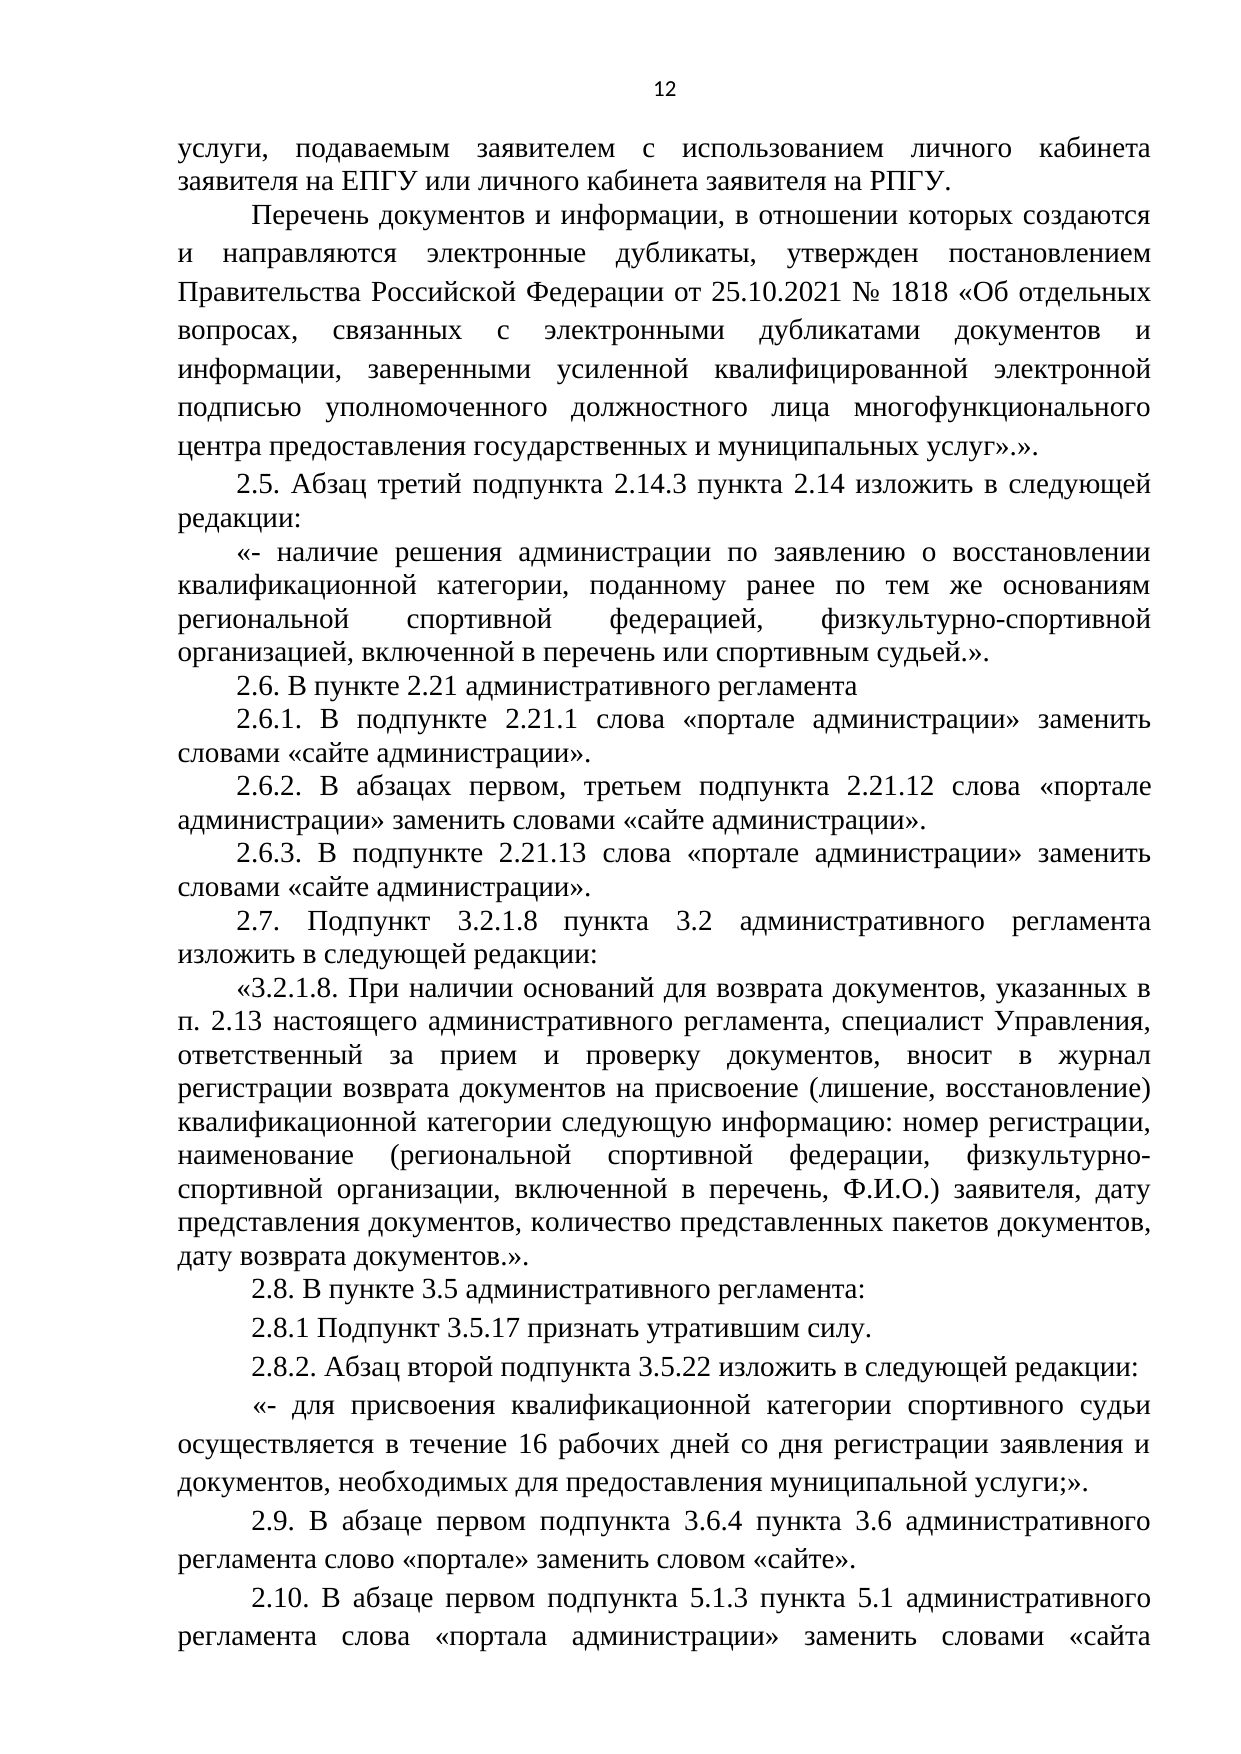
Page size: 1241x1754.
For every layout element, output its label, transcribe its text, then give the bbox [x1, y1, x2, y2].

text «3.2.1.8. При наличии оснований для возврата документов, указанных в п. 2.13 настоящего административного регламента, специалист Управления, ответственный за прием и проверку документов, вносит в журнал регистрации возврата документов на присвоение (лишение, восстановление) квалификационной категории следующую информацию: номер регистрации, наименование (региональной спортивной федерации, физкультурно-спортивной организации, включенной в перечень, Ф.И.О.) заявителя, дату представления документов, количество представленных пакетов документов, дату возврата документов.». [177, 970, 1152, 1272]
text Перечень документов и информации, в отношении которых создаются и направляются электронные дубликаты, утвержден постановлением Правительства Российской Федерации от 25.10.2021 № 1818 «Об отдельных вопросах, связанных с электронными дубликатами документов и информации, заверенными усиленной квалифицированной электронной подписью уполномоченного должностного лица многофункционального центра предоставления государственных и муниципальных услуг».». [177, 197, 1152, 462]
text 2.8.2. Абзац второй подпункта 3.5.22 изложить в следующей редакции: [177, 1349, 1152, 1382]
text 2.8.1 Подпункт 3.5.17 признать утратившим силу. [177, 1310, 1152, 1344]
text 2.6.2. В абзацах первом, третьем подпункта 2.21.12 слова «портале администрации» заменить словами «сайте администрации». [177, 768, 1152, 836]
text 2.6. В пункте 2.21 административного регламента [177, 668, 1152, 701]
text 2.7. Подпункт 3.2.1.8 пункта 3.2 административного регламента изложить в следующей редакции: [177, 903, 1152, 970]
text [177, 130, 1152, 197]
text 2.6.1. В подпункте 2.21.1 слова «портале администрации» заменить словами «сайте администрации». [177, 701, 1152, 768]
text 2.8. В пункте 3.5 административного регламента: [177, 1272, 1152, 1305]
text «- наличие решения администрации по заявлению о восстановлении квалификационной категории, поданному ранее по тем же основаниям региональной спортивной федерацией, физкультурно-спортивной организацией, включенной в перечень или спортивным судьей.». [177, 534, 1152, 668]
text «- для присвоения квалификационной категории спортивного судьи осуществляется в течение 16 рабочих дней со дня регистрации заявления и документов, необходимых для предоставления муниципальной услуги;». [177, 1387, 1152, 1498]
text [177, 1580, 1152, 1652]
text 2.9. В абзаце первом подпункта 3.6.4 пункта 3.6 административного регламента слово «портале» заменить словом «сайте». [177, 1503, 1152, 1575]
text 2.6.3. В подпункте 2.21.13 слова «портале администрации» заменить словами «сайте администрации». [177, 836, 1152, 903]
text 2.5. Абзац третий подпункта 2.14.3 пункта 2.14 изложить в следующей редакции: [177, 467, 1152, 534]
